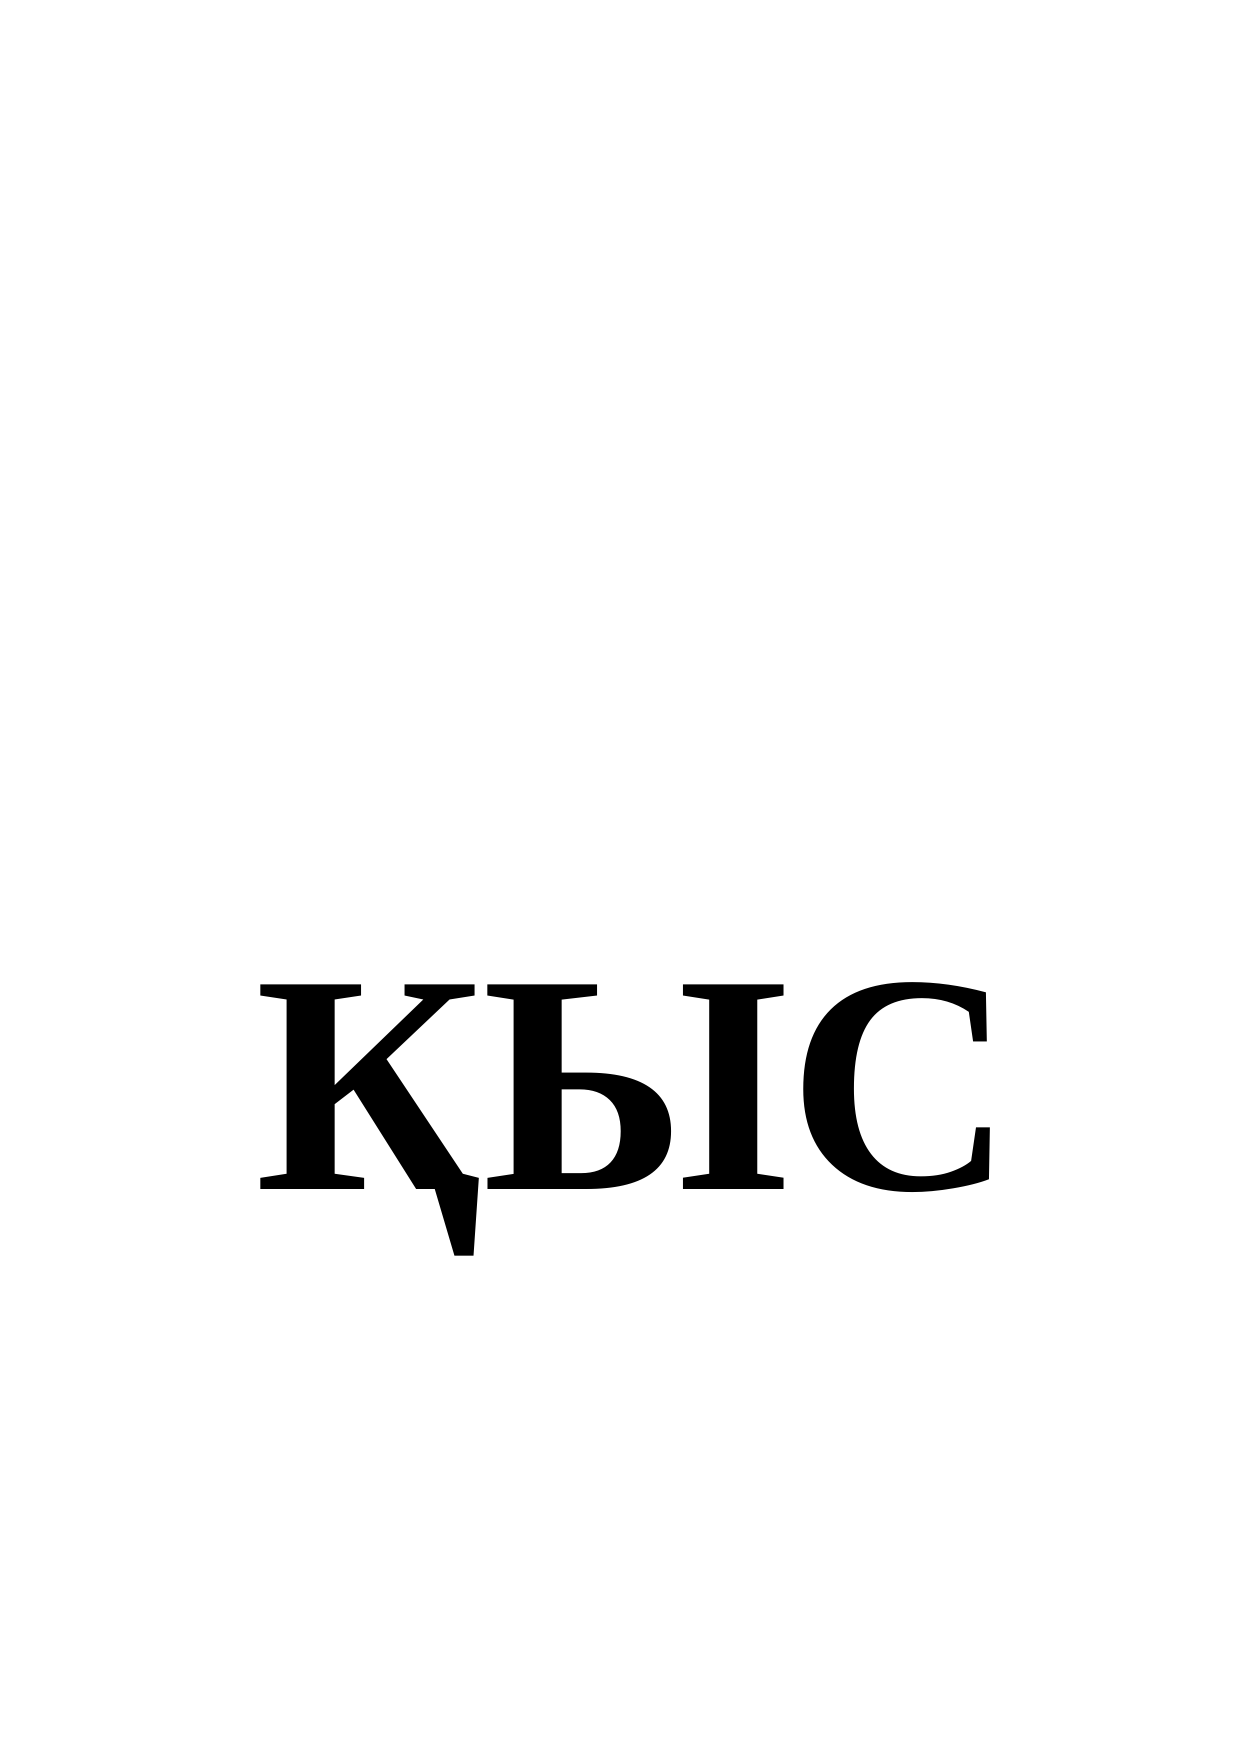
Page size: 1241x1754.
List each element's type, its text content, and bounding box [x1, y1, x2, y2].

text ҚЫС [177, 898, 1152, 1257]
